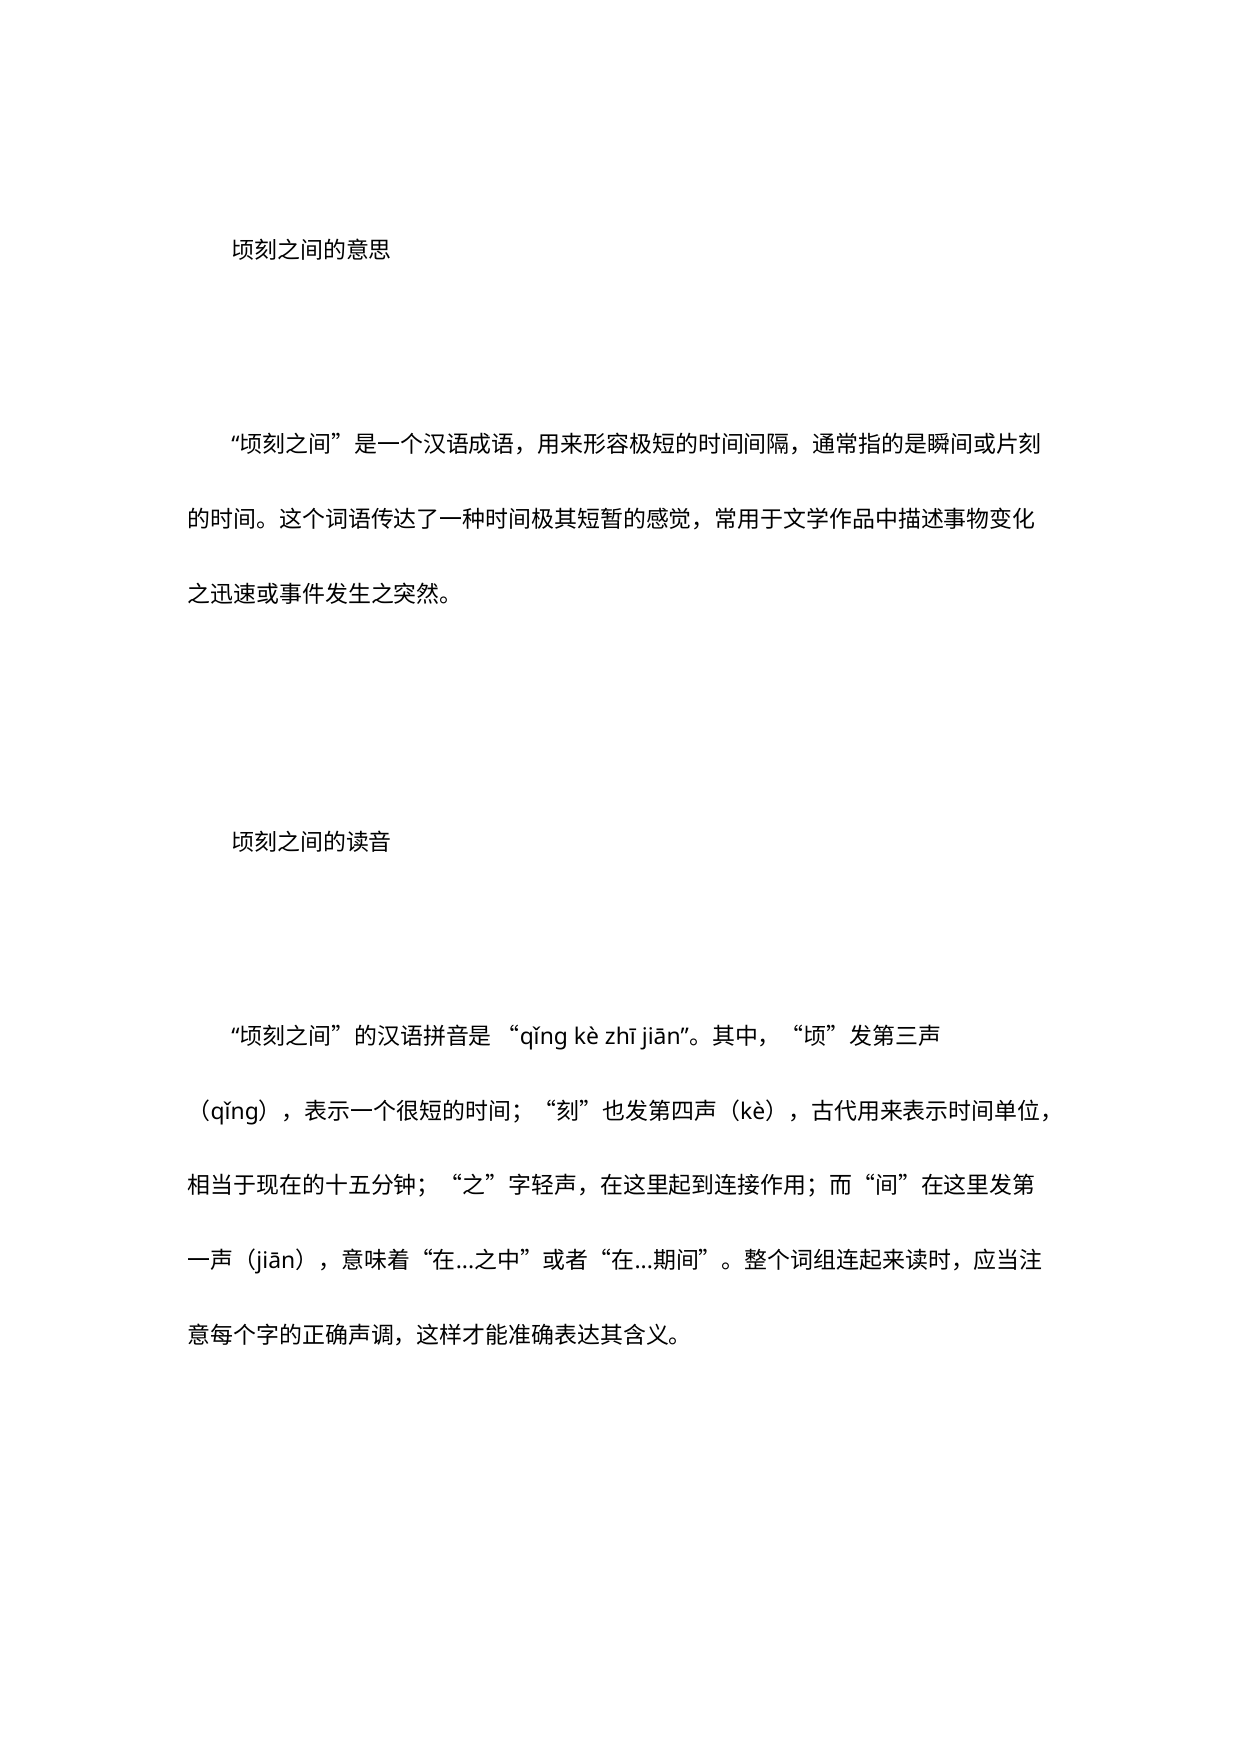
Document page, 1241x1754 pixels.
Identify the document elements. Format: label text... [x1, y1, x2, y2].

text 顷刻之间的读音 [187, 808, 1053, 873]
text 顷刻之间的意思 [187, 216, 1053, 281]
text “顷刻之间”是一个汉语成语，用来形容极短的时间间隔，通常指的是瞬间或片刻的时间。这个词语传达了一种时间极其短暂的感觉，常用于文学作品中描述事物变化之迅速或事件发生之突然。 [187, 410, 1053, 624]
text “顷刻之间”的汉语拼音是 “qǐng kè zhī jiān”。其中，“顷”发第三声（qǐng），表示一个很短的时间；“刻”也发第四声（kè），古代用来表示时间单位，相当于现在的十五分钟；“之”字轻声，在这里起到连接作用；而“间”在这里发第一声（jiān），意味着“在...之中”或者“在...期间”。整个词组连起来读时，应当注意每个字的正确声调，这样才能准确表达其含义。 [187, 1002, 1053, 1366]
